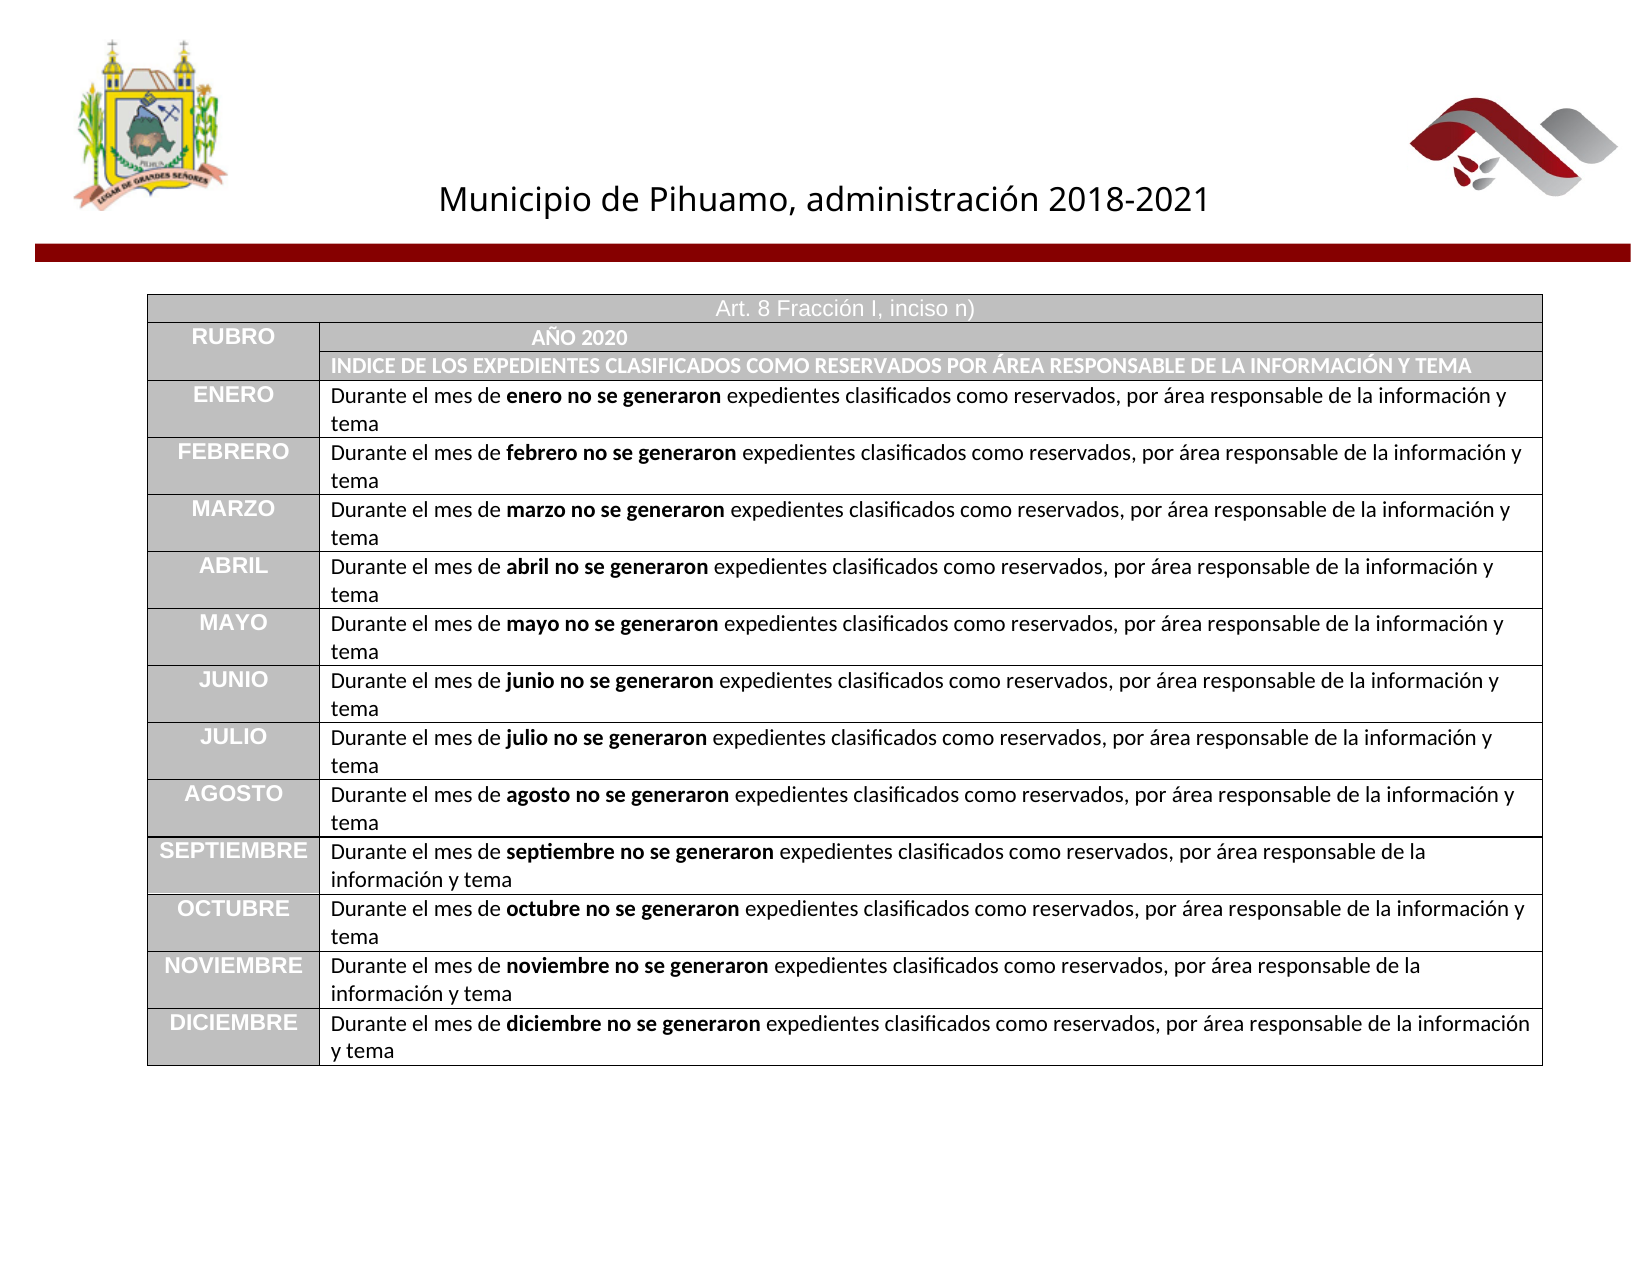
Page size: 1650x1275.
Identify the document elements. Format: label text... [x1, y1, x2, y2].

table_cell Durante el mes de enero no se generaron expedientes clasificados como reservados, por área responsable de la información y tema [320, 381, 1542, 437]
table_cell SEPTIEMBRE [148, 838, 319, 893]
table_cell NOVIEMBRE [148, 952, 319, 1008]
table_cell Durante el mes de febrero no se generaron expedientes clasificados como reservados, por área responsable de la información y tema [320, 438, 1542, 494]
table_cell MARZO [148, 495, 319, 551]
table_cell DICIEMBRE [148, 1009, 319, 1065]
table_cell Durante el mes de septiembre no se generaron expedientes clasificados como reservados, por área responsable de la información y tema [320, 838, 1542, 893]
table_cell ABRIL [148, 552, 319, 608]
table_cell Durante el mes de noviembre no se generaron expedientes clasificados como reservados, por área responsable de la información y tema [320, 952, 1542, 1008]
table_cell JUNIO [148, 666, 319, 722]
table_cell OCTUBRE [148, 895, 319, 951]
table_cell Durante el mes de marzo no se generaron expedientes clasificados como reservados, por área responsable de la información y tema [320, 495, 1542, 551]
table_cell AGOSTO [148, 780, 319, 836]
table_cell Durante el mes de diciembre no se generaron expedientes clasificados como reservados, por área responsable de la información y tema [320, 1009, 1542, 1065]
table_cell FEBRERO [148, 438, 319, 494]
table_cell RUBRO [148, 323, 319, 380]
table_cell Durante el mes de junio no se generaron expedientes clasificados como reservados, por área responsable de la información y tema [320, 666, 1542, 722]
table_cell MAYO [148, 609, 319, 665]
table_cell JULIO [148, 723, 319, 779]
table_cell Durante el mes de mayo no se generaron expedientes clasificados como reservados, por área responsable de la información y tema [320, 609, 1542, 665]
table_cell Durante el mes de octubre no se generaron expedientes clasificados como reservados, por área responsable de la información y tema [320, 895, 1542, 951]
table_cell INDICE DE LOS EXPEDIENTES CLASIFICADOS COMO RESERVADOS POR ÁREA RESPONSABLE DE LA INFORMACIÓN Y TEMA [320, 352, 1542, 380]
picture [1406, 81, 1628, 201]
table_cell ENERO [148, 381, 319, 437]
picture [70, 39, 236, 211]
table_cell Durante el mes de agosto no se generaron expedientes clasificados como reservados, por área responsable de la información y tema [320, 780, 1542, 836]
table_cell AÑO 2020 [320, 323, 1542, 351]
table_cell Durante el mes de abril no se generaron expedientes clasificados como reservados, por área responsable de la información y tema [320, 552, 1542, 608]
table_cell Durante el mes de julio no se generaron expedientes clasificados como reservados, por área responsable de la información y tema [320, 723, 1542, 779]
table_header Art. 8 Fracción I, inciso n) [148, 295, 1542, 322]
